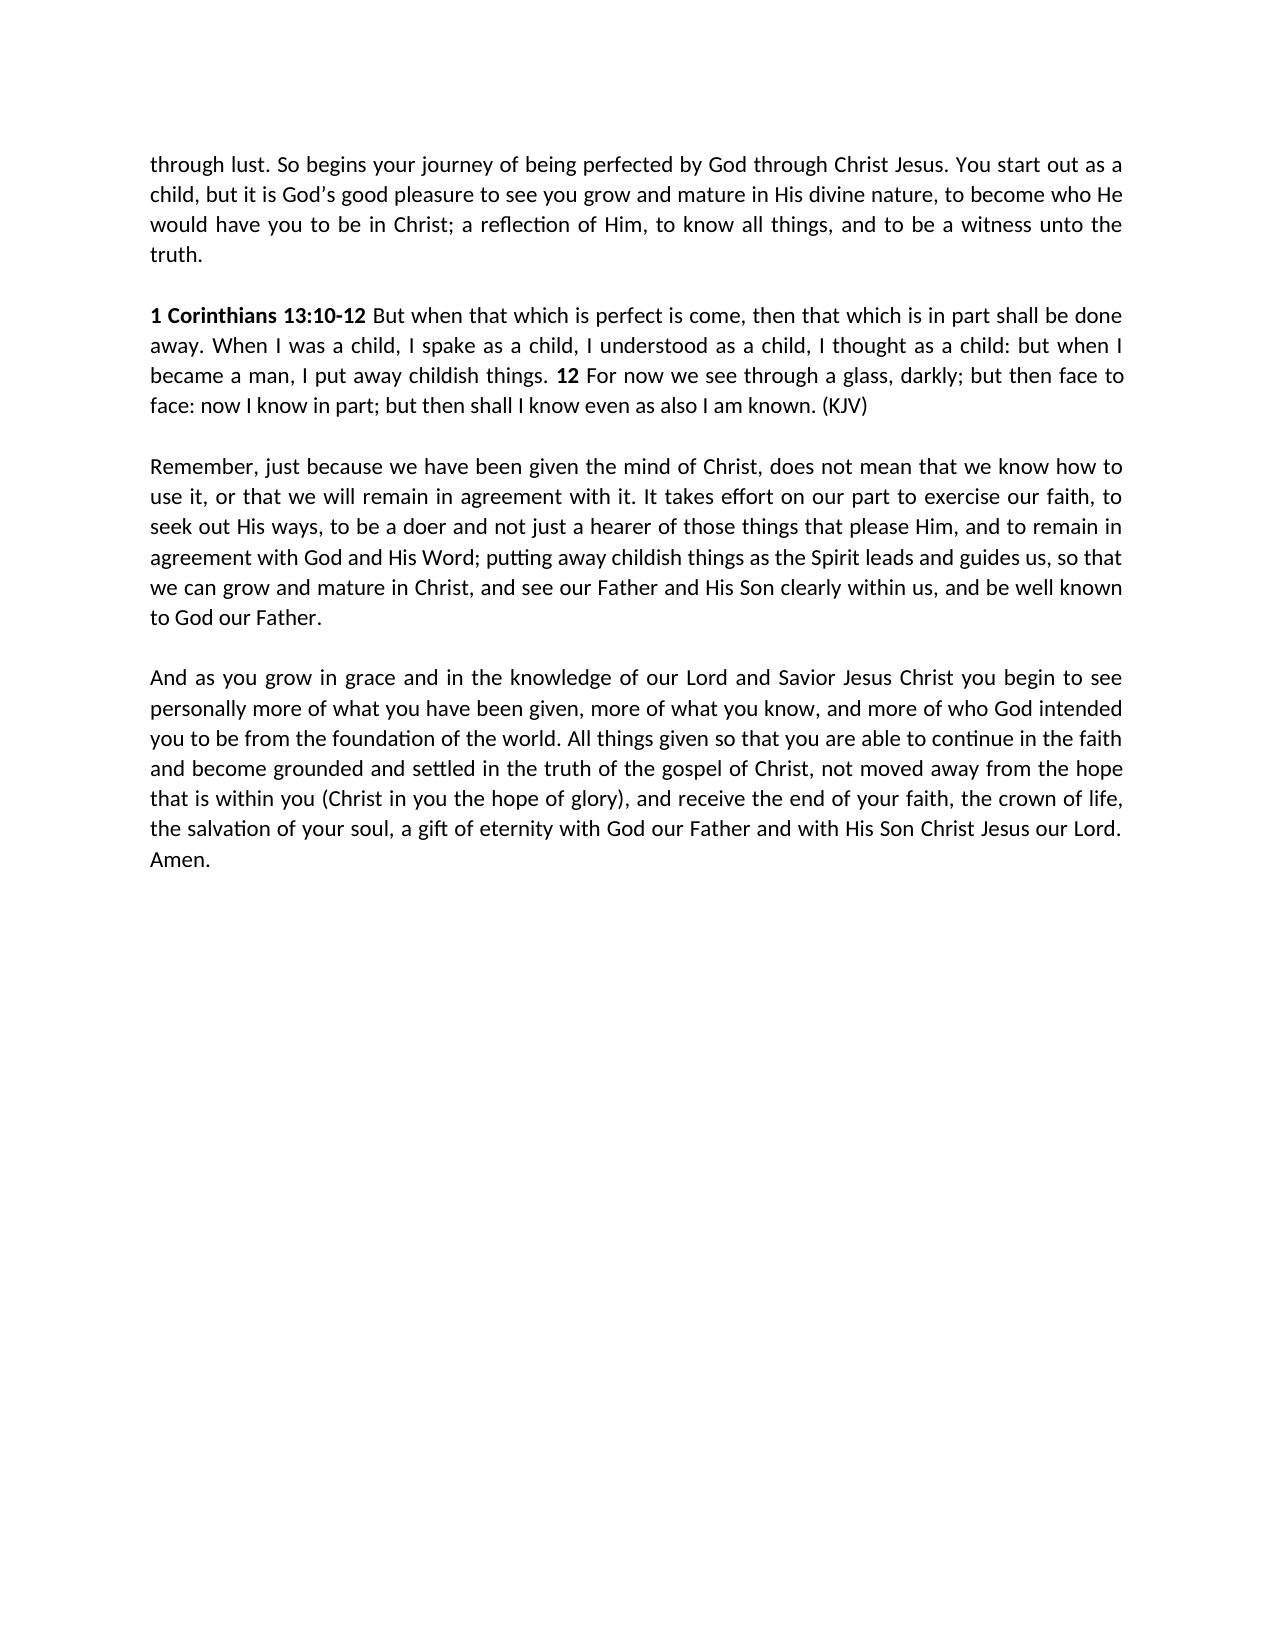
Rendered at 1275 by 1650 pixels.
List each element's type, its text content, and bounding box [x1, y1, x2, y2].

text And as you grow in grace and in the knowledge of our Lord and Savior Jesus Christ you begin to see personally more of what you have been given, more of what you know, and more of who God intended you to be from the foundation of the world. All things given so that you are able to continue in the faith and become grounded and settled in the truth of the gospel of Christ, not moved away from the hope that is within you (Christ in you the hope of glory), and receive the end of your faith, the crown of life, the salvation of your soul, a gift of eternity with God our Father and with His Son Christ Jesus our Lord. Amen. [150, 663, 1125, 873]
text 1 Corinthians 13:10-12 But when that which is perfect is come, then that which is in part shall be done away. When I was a child, I spake as a child, I understood as a child, I thought as a child: but when I became a man, I put away childish things. 12 For now we see through a glass, darkly; but then face to face: now I know in part; but then shall I know even as also I am known. (KJV) [150, 301, 1125, 420]
text Remember, just because we have been given the mind of Christ, does not mean that we know how to use it, or that we will remain in agreement with it. It takes effort on our part to exercise our faith, to seek out His ways, to be a doer and not just a hearer of those things that please Him, and to remain in agreement with God and His Word; putting away childish things as the Spirit leads and guides us, so that we can grow and mature in Christ, and see our Father and His Son clearly within us, and be well known to God our Father. [150, 452, 1125, 631]
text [150, 150, 1125, 269]
